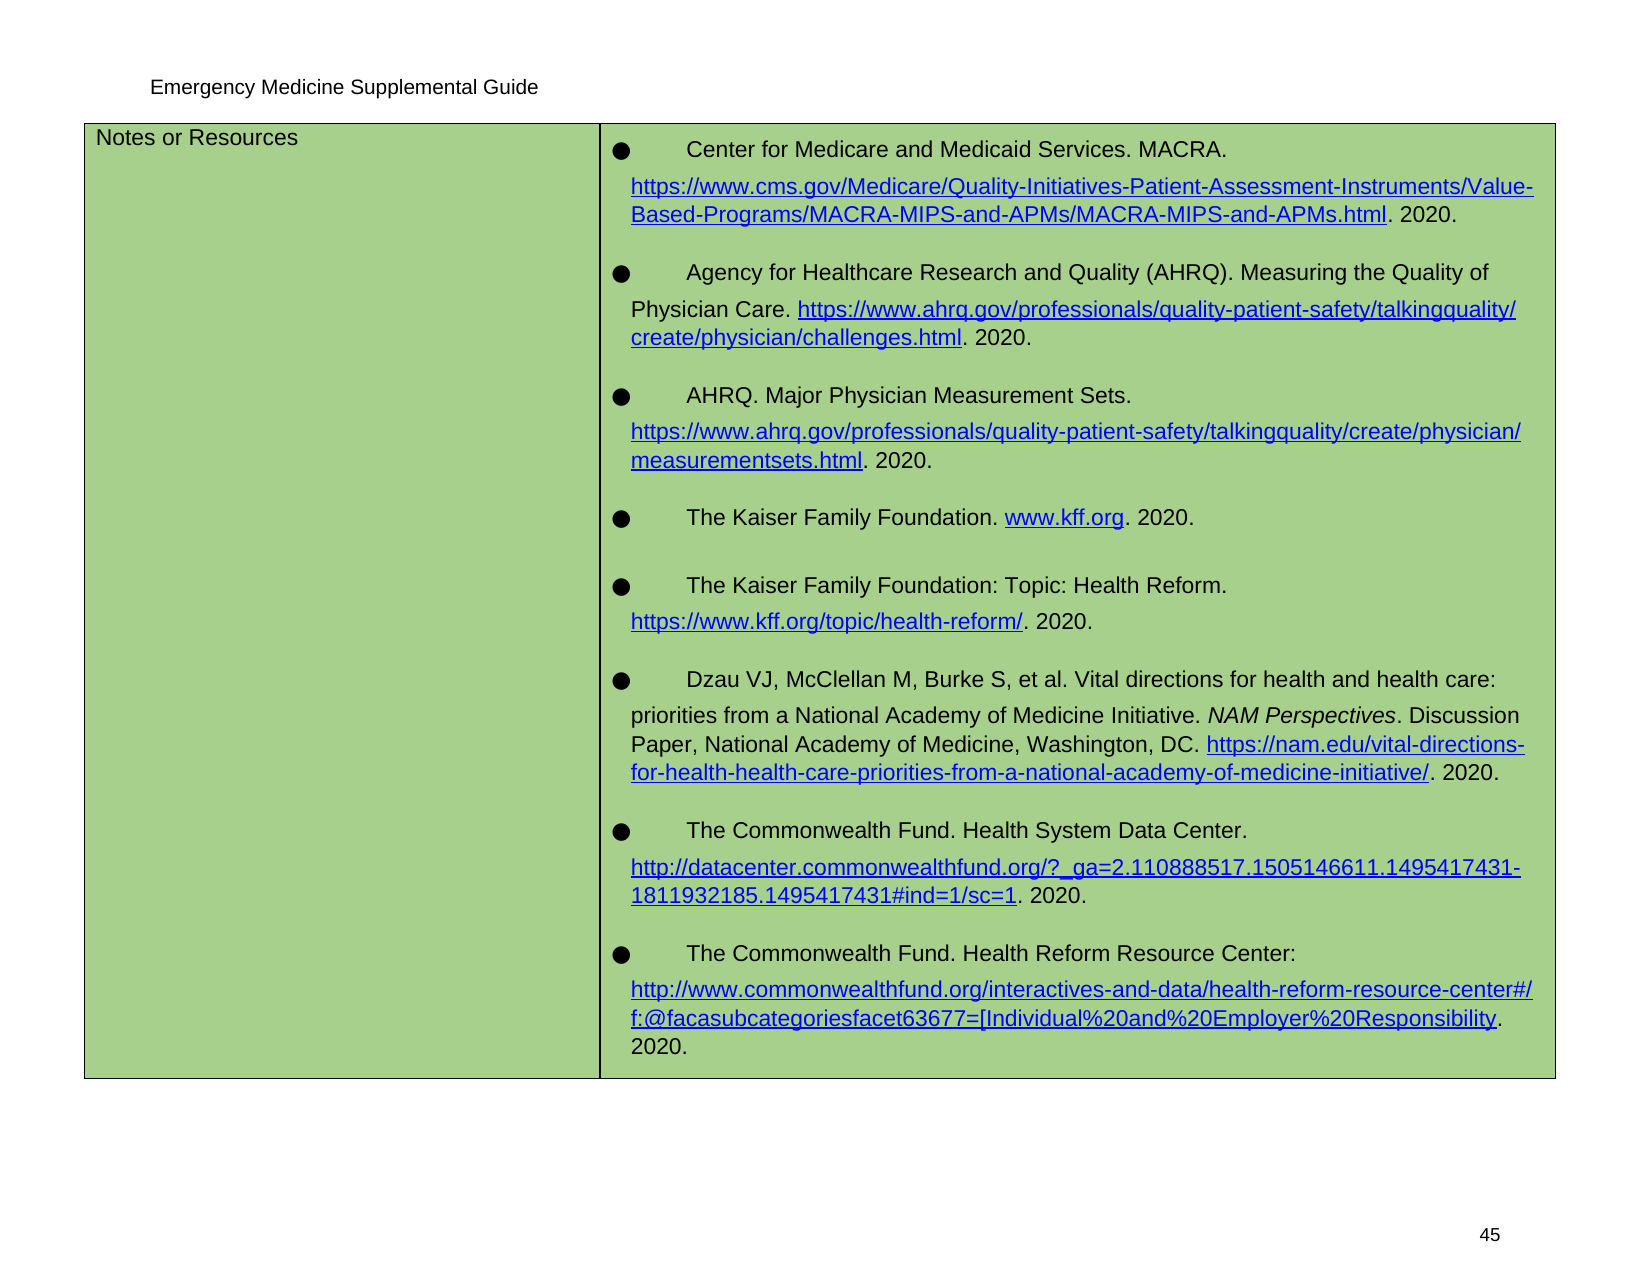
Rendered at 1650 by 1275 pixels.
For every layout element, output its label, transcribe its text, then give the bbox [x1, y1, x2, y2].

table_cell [601, 124, 1555, 1078]
table_cell Notes or Resources [85, 124, 599, 1078]
